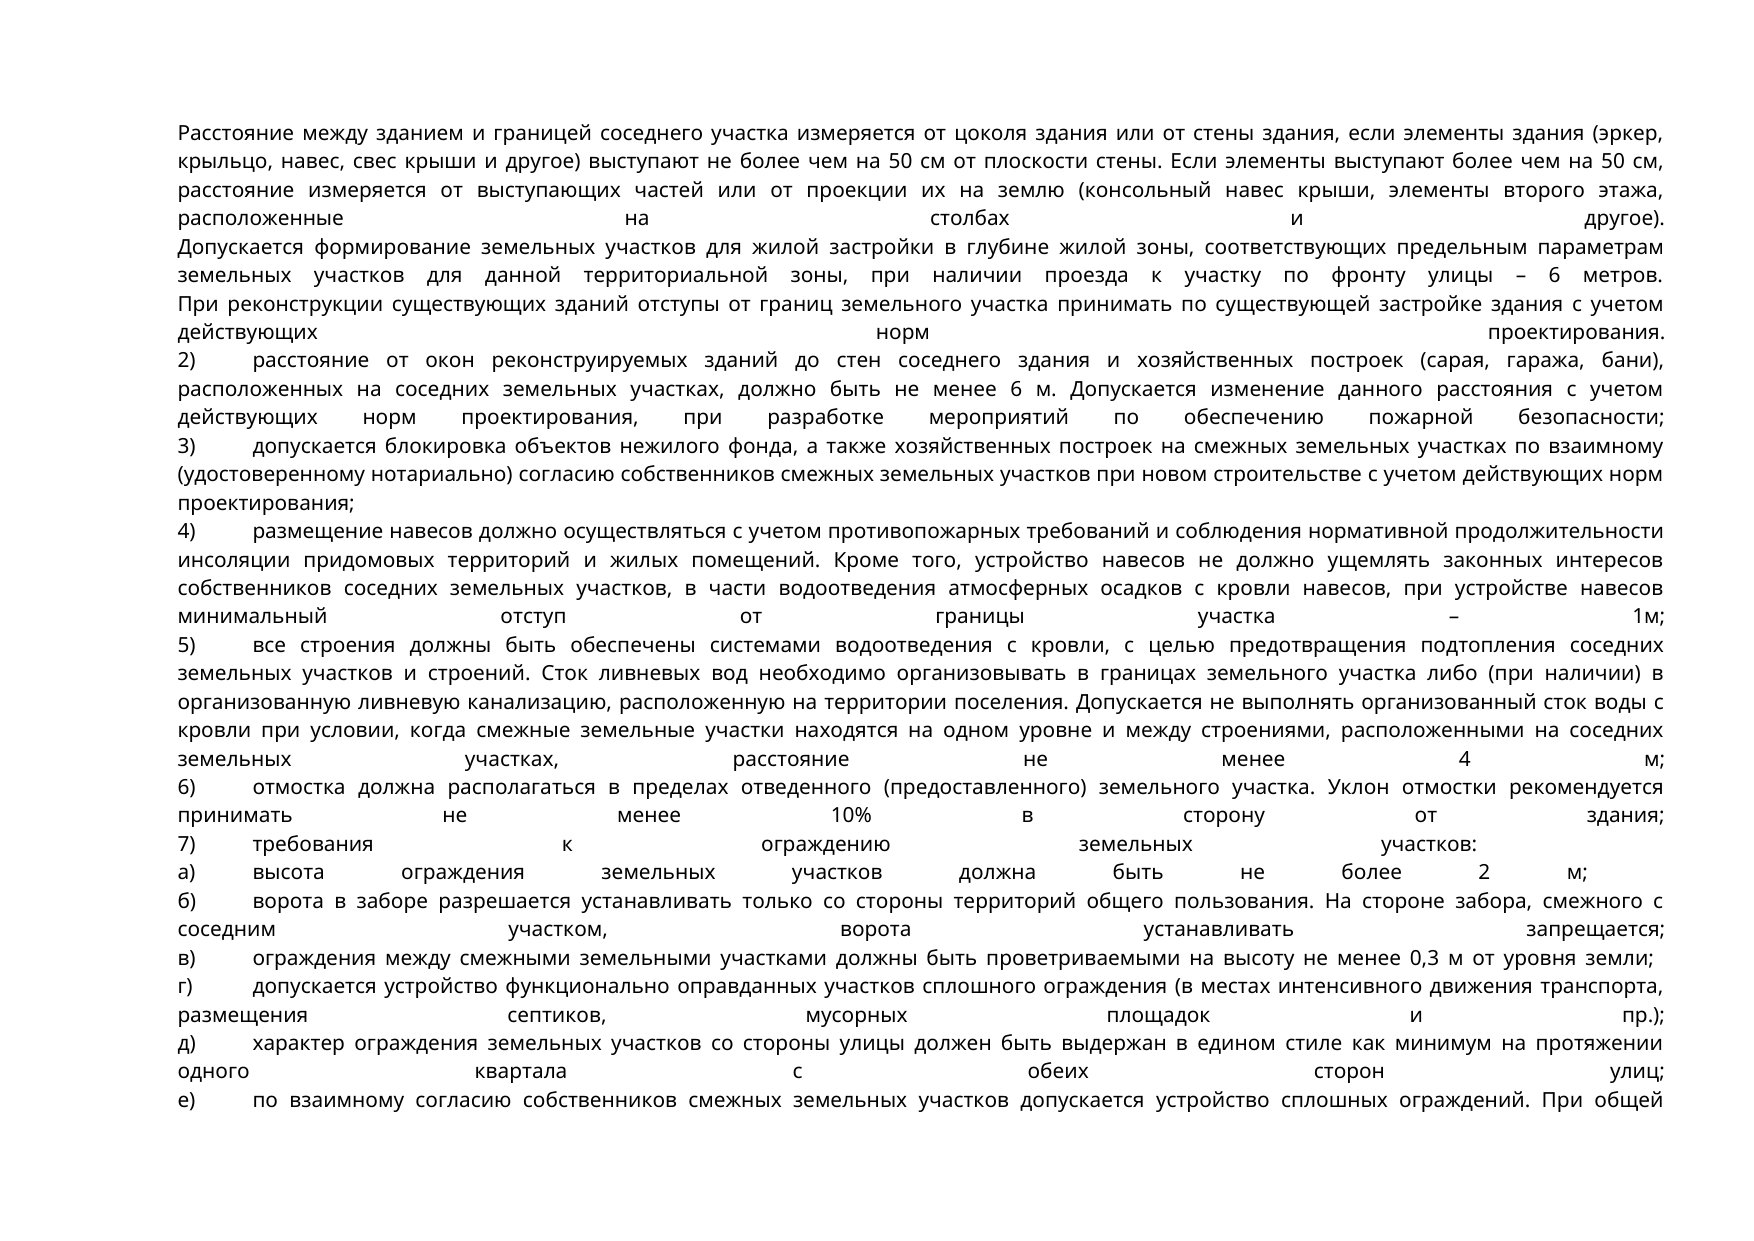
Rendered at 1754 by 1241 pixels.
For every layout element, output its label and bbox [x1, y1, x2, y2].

text [177, 118, 1665, 1113]
